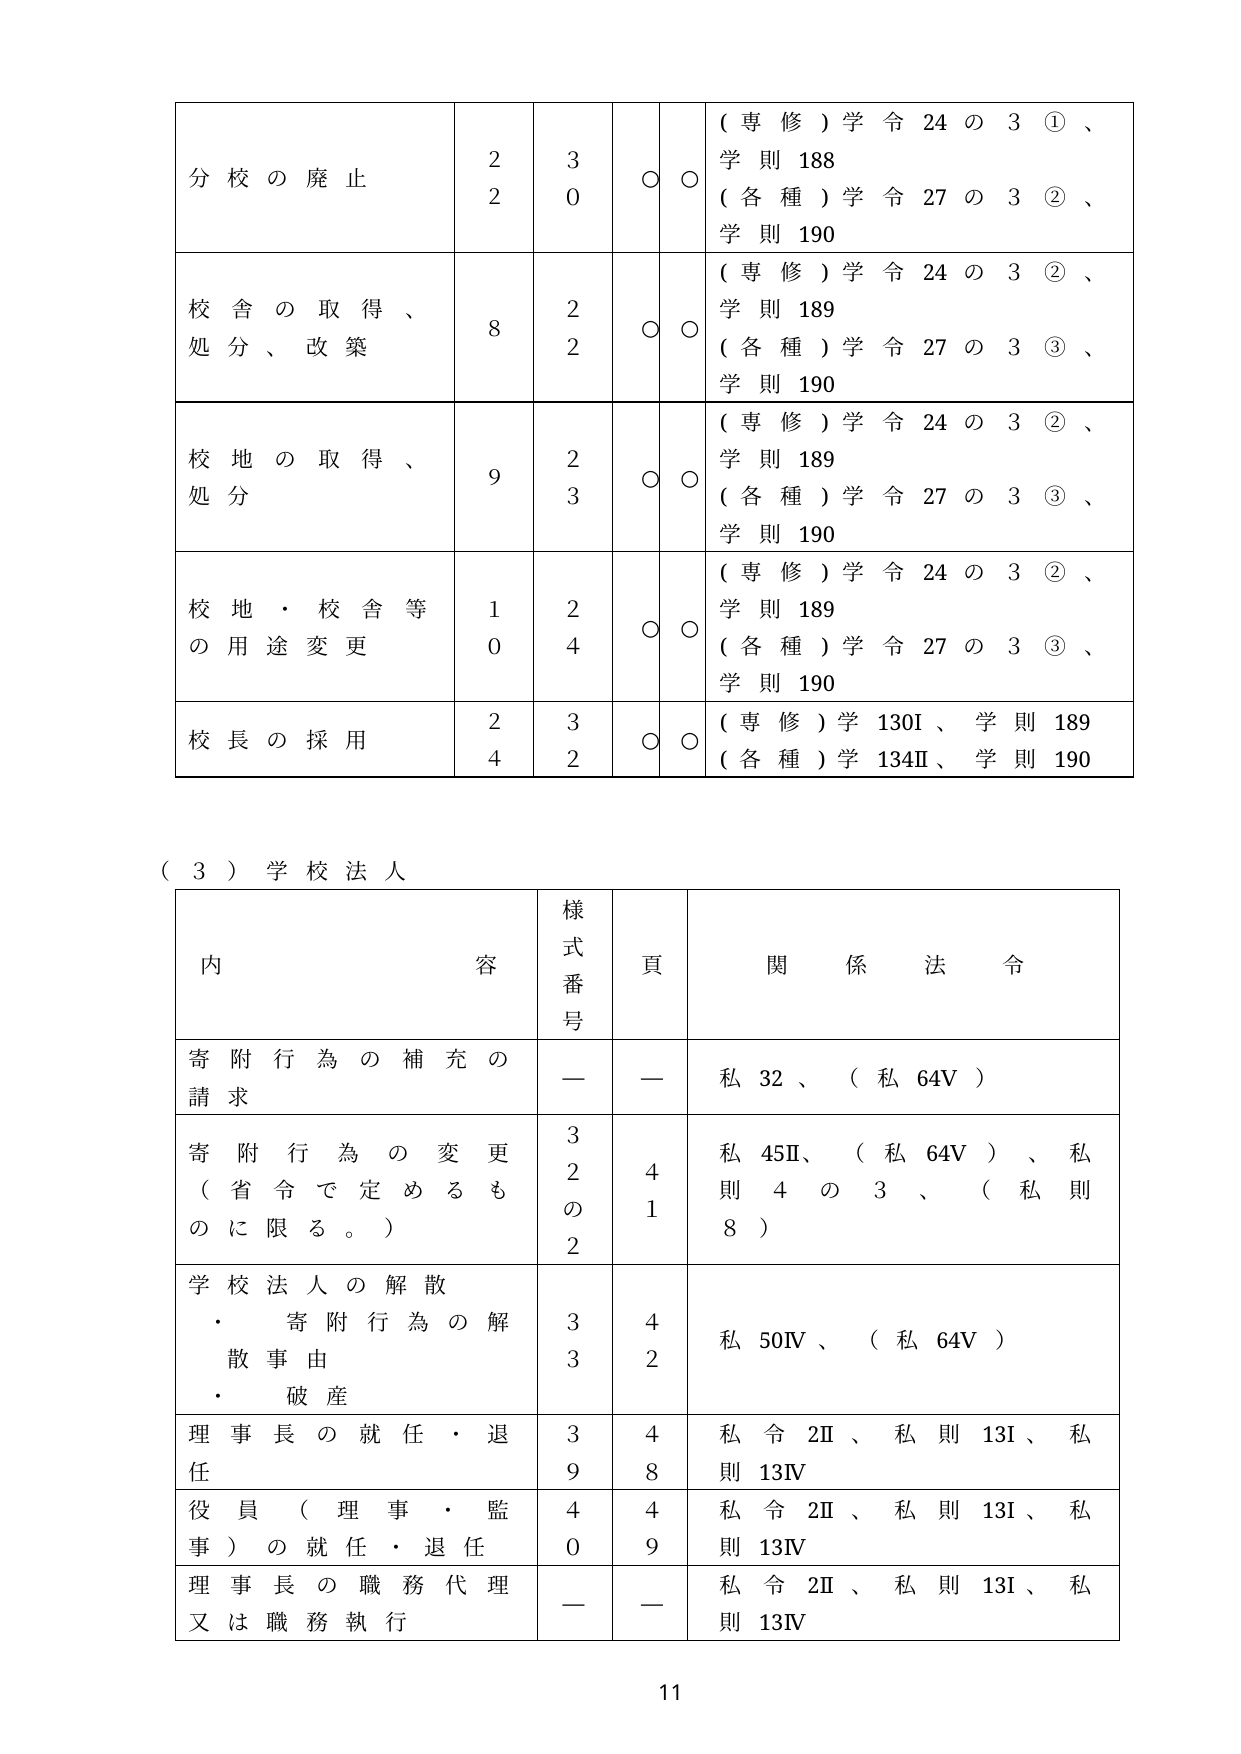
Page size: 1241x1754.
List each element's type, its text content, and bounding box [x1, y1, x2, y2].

table_cell 校地の取得、処分 [176, 403, 454, 551]
table_cell ３２ [534, 702, 612, 776]
table_cell 私令2Ⅱ、私則13Ⅰ、私則13Ⅳ [688, 1415, 1119, 1489]
table_cell ― [538, 1040, 612, 1114]
table_cell 役員（理事・監事）の就任・退任 [176, 1490, 537, 1564]
table_cell ○ [613, 403, 659, 551]
table_cell 学校法人の解散 寄附行為の解散事由 破産 [176, 1265, 537, 1414]
table_cell 私32、（私64Ⅴ） [688, 1040, 1119, 1114]
table_cell ４９ [613, 1490, 687, 1564]
table_cell (専修)学令24の３②、学則189 (各種)学令27の３③、学則190 [706, 403, 1133, 551]
text （３）学校法人 [148, 852, 1192, 889]
table_cell 校地・校舎等の用途変更 [176, 552, 454, 701]
table_header 頁 [613, 890, 687, 1039]
table_cell (専修)学令24の３①、学則188 (各種)学令27の３②、学則190 [706, 103, 1133, 252]
table_cell １０ [455, 552, 533, 701]
table_cell ２２ [455, 103, 533, 252]
table_cell ４２ [613, 1265, 687, 1414]
table_cell ２３ [534, 403, 612, 551]
table_cell ３２の２ [538, 1115, 612, 1264]
table_cell ４８ [613, 1415, 687, 1489]
table_cell 分校の廃止 [176, 103, 454, 252]
table_cell ○ [613, 253, 659, 401]
table_cell ２４ [455, 702, 533, 776]
table_cell 理事長の職務代理又は職務執行 [176, 1566, 537, 1640]
table_cell 私令2Ⅱ、私則13Ⅰ、私則13Ⅳ [688, 1490, 1119, 1564]
table_header 内 容 [176, 890, 537, 1039]
table_cell 寄附行為の補充の請求 [176, 1040, 537, 1114]
table_cell 私45Ⅱ、（私64Ⅴ）、私則４の３、（私則８） [688, 1115, 1119, 1264]
table_header 関 係 法 令 [688, 890, 1119, 1039]
table_cell ２４ [534, 552, 612, 701]
table_cell ― [538, 1566, 612, 1640]
table_cell ３３ [538, 1265, 612, 1414]
table_cell ― [613, 1566, 687, 1640]
table_cell ３０ [534, 103, 612, 252]
table_cell (専修)学令24の３②、学則189 (各種)学令27の３③、学則190 [706, 552, 1133, 701]
table_cell ○ [660, 552, 705, 701]
table_cell ３９ [538, 1415, 612, 1489]
table_cell ２２ [534, 253, 612, 401]
table_cell (専修)学130Ⅰ、学則189 (各種)学134Ⅱ、学則190 [706, 702, 1133, 776]
table_cell ― [613, 1040, 687, 1114]
table_cell ○ [613, 103, 659, 252]
table_cell ８ [455, 253, 533, 401]
table_cell (専修)学令24の３②、学則189 (各種)学令27の３③、学則190 [706, 253, 1133, 401]
table_cell ４１ [613, 1115, 687, 1264]
table_cell ○ [660, 103, 705, 252]
table_cell ９ [455, 403, 533, 551]
table_cell ○ [660, 702, 705, 776]
table_cell 校長の採用 [176, 702, 454, 776]
table_cell 寄附行為の変更（省令で定めるものに限る。） [176, 1115, 537, 1264]
table_cell ○ [660, 253, 705, 401]
table_cell 理事長の就任・退任 [176, 1415, 537, 1489]
table_cell 私50Ⅳ、（私64Ⅴ） [688, 1265, 1119, 1414]
table_header 様式 番号 [538, 890, 612, 1039]
table_cell ○ [613, 552, 659, 701]
table_cell 校舎の取得、処分、改築 [176, 253, 454, 401]
table_cell ４０ [538, 1490, 612, 1564]
table_cell 私令2Ⅱ、私則13Ⅰ、私則13Ⅳ [688, 1566, 1119, 1640]
table_cell ○ [660, 403, 705, 551]
table_cell ○ [613, 702, 659, 776]
